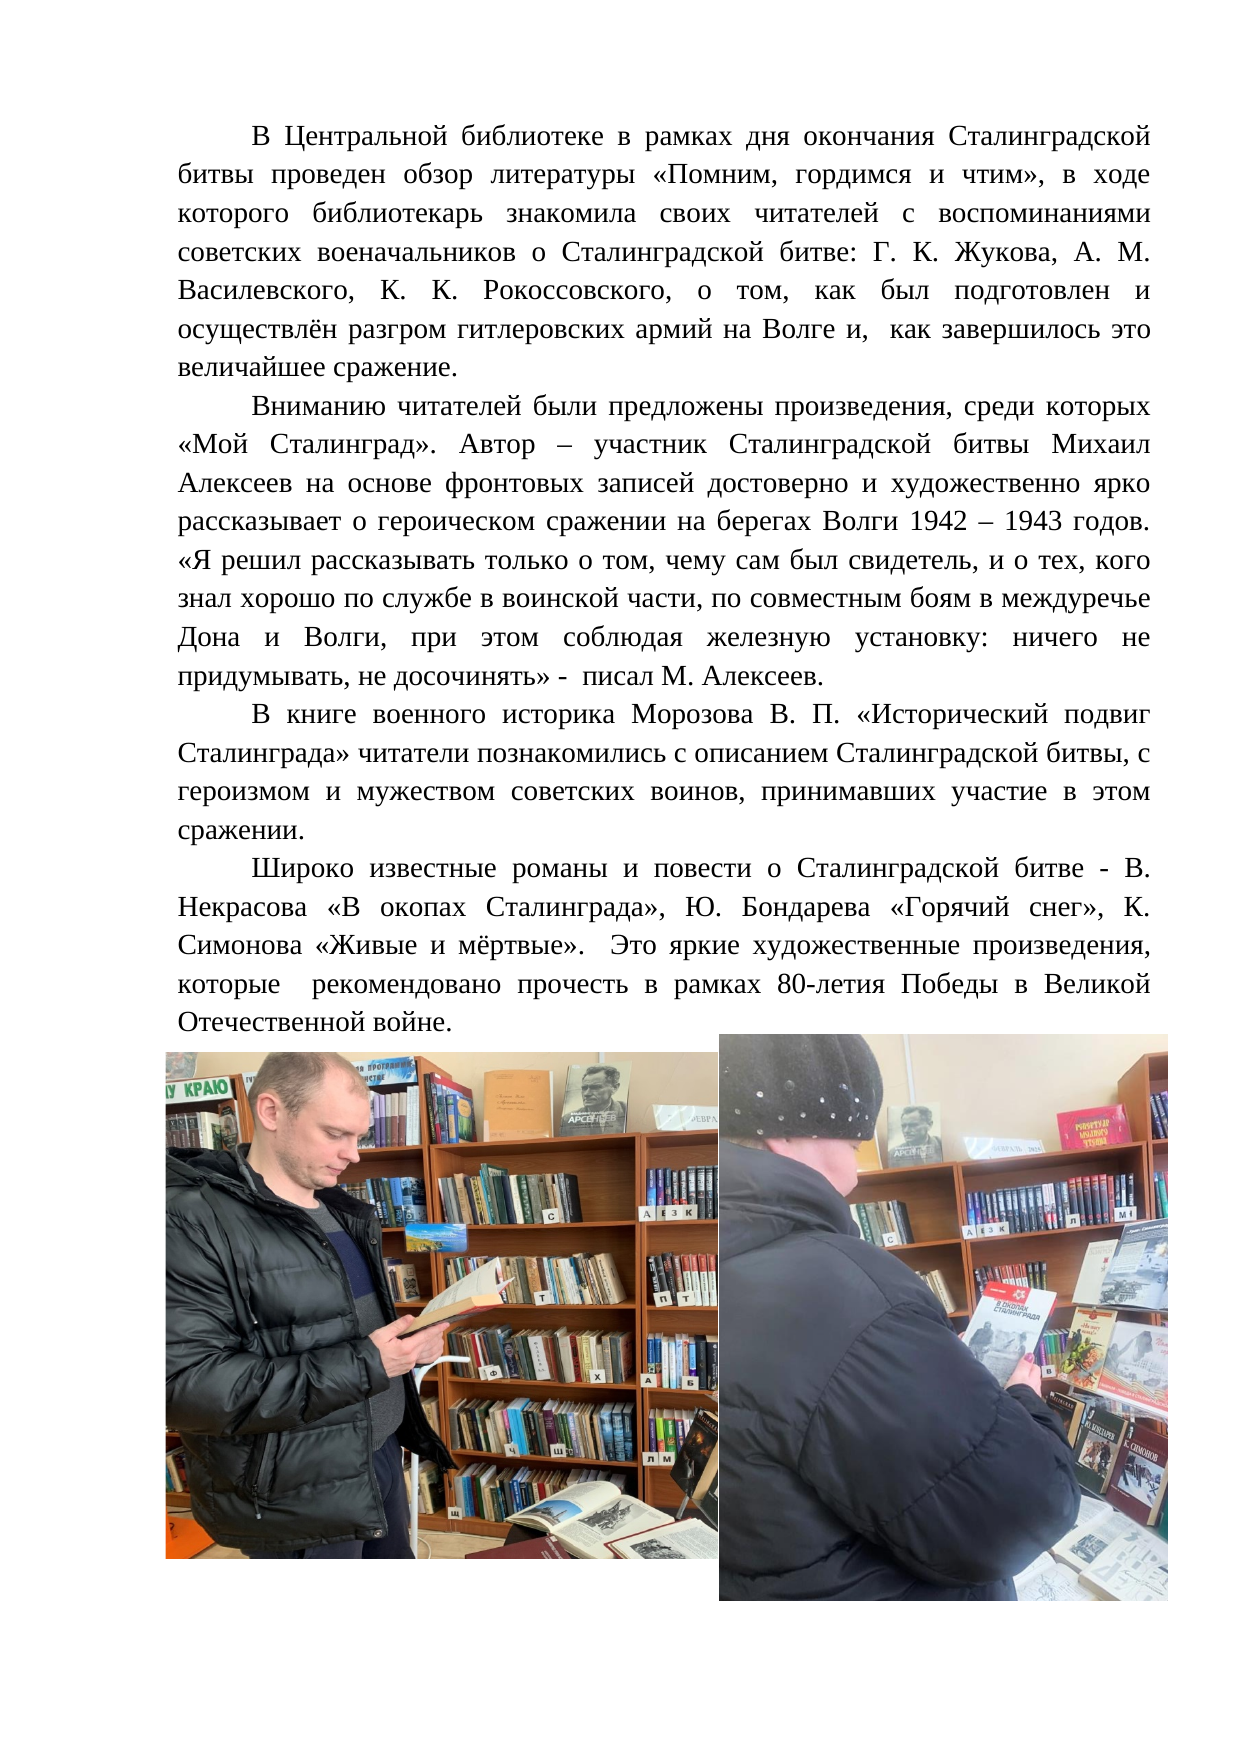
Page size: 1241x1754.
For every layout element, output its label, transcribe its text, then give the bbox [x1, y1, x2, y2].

picture [165, 1052, 718, 1559]
text Широко известные романы и повести о Сталинградской битве - В. Некрасова «В окопах Сталинграда», Ю. Бондарева «Горячий снег», К. Симонова «Живые и мёртвые». Это яркие художественные произведения, которые рекомендовано прочесть в рамках 80-летия Победы в Великой Отечественной войне. [177, 850, 1152, 1038]
picture [719, 1034, 1168, 1601]
text Вниманию читателей были предложены произведения, среди которых «Мой Сталинград». Автор – участник Сталинградской битвы Михаил Алексеев на основе фронтовых записей достоверно и художественно ярко рассказывает о героическом сражении на берегах Волги 1942 – 1943 годов. «Я решил рассказывать только о том, чему сам был свидетель, и о тех, кого знал хорошо по службе в воинской части, по совместным боям в междуречье Дона и Волги, при этом соблюдая железную установку: ничего не придумывать, не досочинять» - писал М. Алексеев. [177, 388, 1152, 691]
text В книге военного историка Морозова В. П. «Исторический подвиг Сталинграда» читатели познакомились с описанием Сталинградской битвы, с героизмом и мужеством советских воинов, принимавших участие в этом сражении. [177, 696, 1152, 845]
text В Центральной библиотеке в рамках дня окончания Сталинградской битвы проведен обзор литературы «Помним, гордимся и чтим», в ходе которого библиотекарь знакомила своих читателей с воспоминаниями советских военачальников о Сталинградской битве: Г. К. Жукова, А. М. Василевского, К. К. Рокоссовского, о том, как был подготовлен и осуществлён разгром гитлеровских армий на Волге и, как завершилось это величайшее сражение. [177, 118, 1152, 383]
